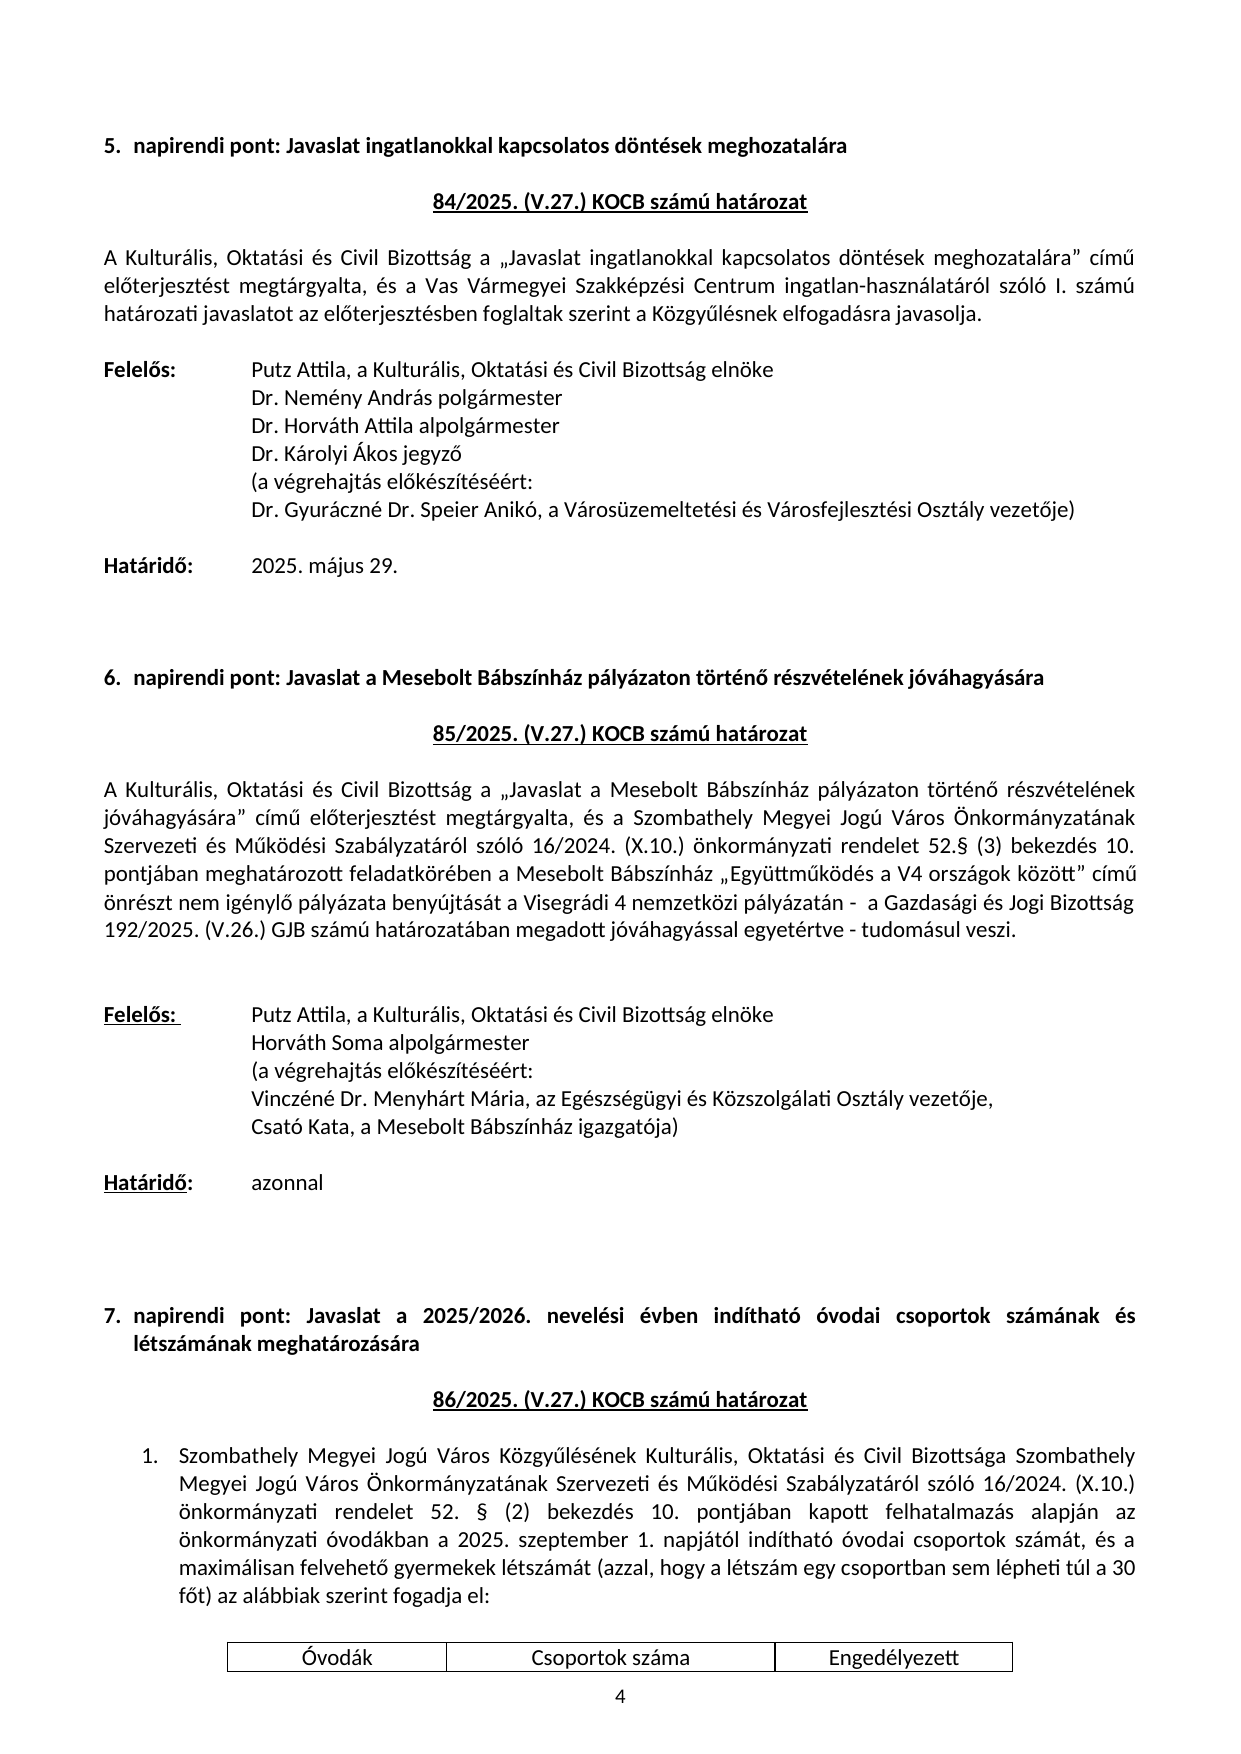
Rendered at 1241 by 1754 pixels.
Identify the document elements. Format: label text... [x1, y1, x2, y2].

text 86/2025. (V.27.) KOCB számú határozat [103, 1385, 1137, 1413]
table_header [776, 1643, 1012, 1671]
list napirendi pont: Javaslat a Mesebolt Bábszínház pályázaton történő részvételének jóváhagyására [103, 663, 1137, 691]
text Horváth Soma alpolgármester [103, 1028, 1137, 1056]
text Felelős: Putz Attila, a Kulturális, Oktatási és Civil Bizottság elnöke [103, 1000, 1137, 1028]
text Dr. Gyuráczné Dr. Speier Anikó, a Városüzemeltetési és Városfejlesztési Osztály vezetője) [251, 495, 1137, 523]
text Dr. Nemény András polgármester [207, 383, 1137, 411]
text A Kulturális, Oktatási és Civil Bizottság a „Javaslat a Mesebolt Bábszínház pályázaton történő részvételének jóváhagyására” című előterjesztést megtárgyalta, és a Szombathely Megyei Jogú Város Önkormányzatának Szervezeti és Működési Szabályzatáról szóló 16/2024. (X.10.) önkormányzati rendelet 52.§ (3) bekezdés 10. pontjában meghatározott feladatkörében a Mesebolt Bábszínház „Együttműködés a V4 országok között” című önrészt nem igénylő pályázata benyújtását a Visegrádi 4 nemzetközi pályázatán - a Gazdasági és Jogi Bizottság 192/2025. (V.26.) GJB számú határozatában megadott jóváhagyással egyetértve - tudomásul veszi. [103, 776, 1137, 944]
table_header Csoportok száma [447, 1643, 774, 1671]
text Dr. Horváth Attila alpolgármester [103, 411, 1137, 439]
table_header Óvodák [228, 1643, 446, 1671]
text A Kulturális, Oktatási és Civil Bizottság a „Javaslat ingatlanokkal kapcsolatos döntések meghozatalára” című előterjesztést megtárgyalta, és a Vas Vármegyei Szakképzési Centrum ingatlan-használatáról szóló I. számú határozati javaslatot az előterjesztésben foglaltak szerint a Közgyűlésnek elfogadásra javasolja. [103, 243, 1137, 327]
list napirendi pont: Javaslat a 2025/2026. nevelési évben indítható óvodai csoportok számának és létszámának meghatározására [103, 1301, 1137, 1357]
text (a végrehajtás előkészítéséért: [103, 1056, 1137, 1084]
text Vinczéné Dr. Menyhárt Mária, az Egészségügyi és Közszolgálati Osztály vezetője, [120, 1084, 1137, 1112]
text Csató Kata, a Mesebolt Bábszínház igazgatója) [120, 1112, 1137, 1140]
text 84/2025. (V.27.) KOCB számú határozat [103, 187, 1137, 215]
text Határidő: 2025. május 29. [103, 551, 1137, 579]
text 85/2025. (V.27.) KOCB számú határozat [103, 719, 1137, 747]
list Szombathely Megyei Jogú Város Közgyűlésének Kulturális, Oktatási és Civil Bizottsága Szombathely Megyei Jogú Város Önkormányzatának Szervezeti és Működési Szabályzatáról szóló 16/2024. (X.10.) önkormányzati rendelet 52. § (2) bekezdés 10. pontjában kapott felhatalmazás alapján az önkormányzati óvodákban a 2025. szeptember 1. napjától indítható óvodai csoportok számát, és a maximálisan felvehető gyermekek létszámát (azzal, hogy a létszám egy csoportban sem lépheti túl a 30 főt) az alábbiak szerint fogadja el: [141, 1441, 1137, 1609]
text Felelős: Putz Attila, a Kulturális, Oktatási és Civil Bizottság elnöke [103, 355, 1137, 383]
text Dr. Károlyi Ákos jegyző [251, 439, 1137, 467]
text (a végrehajtás előkészítéséért: [251, 467, 1137, 495]
list napirendi pont: Javaslat ingatlanokkal kapcsolatos döntések meghozatalára [103, 131, 1137, 159]
text Határidő: azonnal [103, 1168, 1137, 1196]
